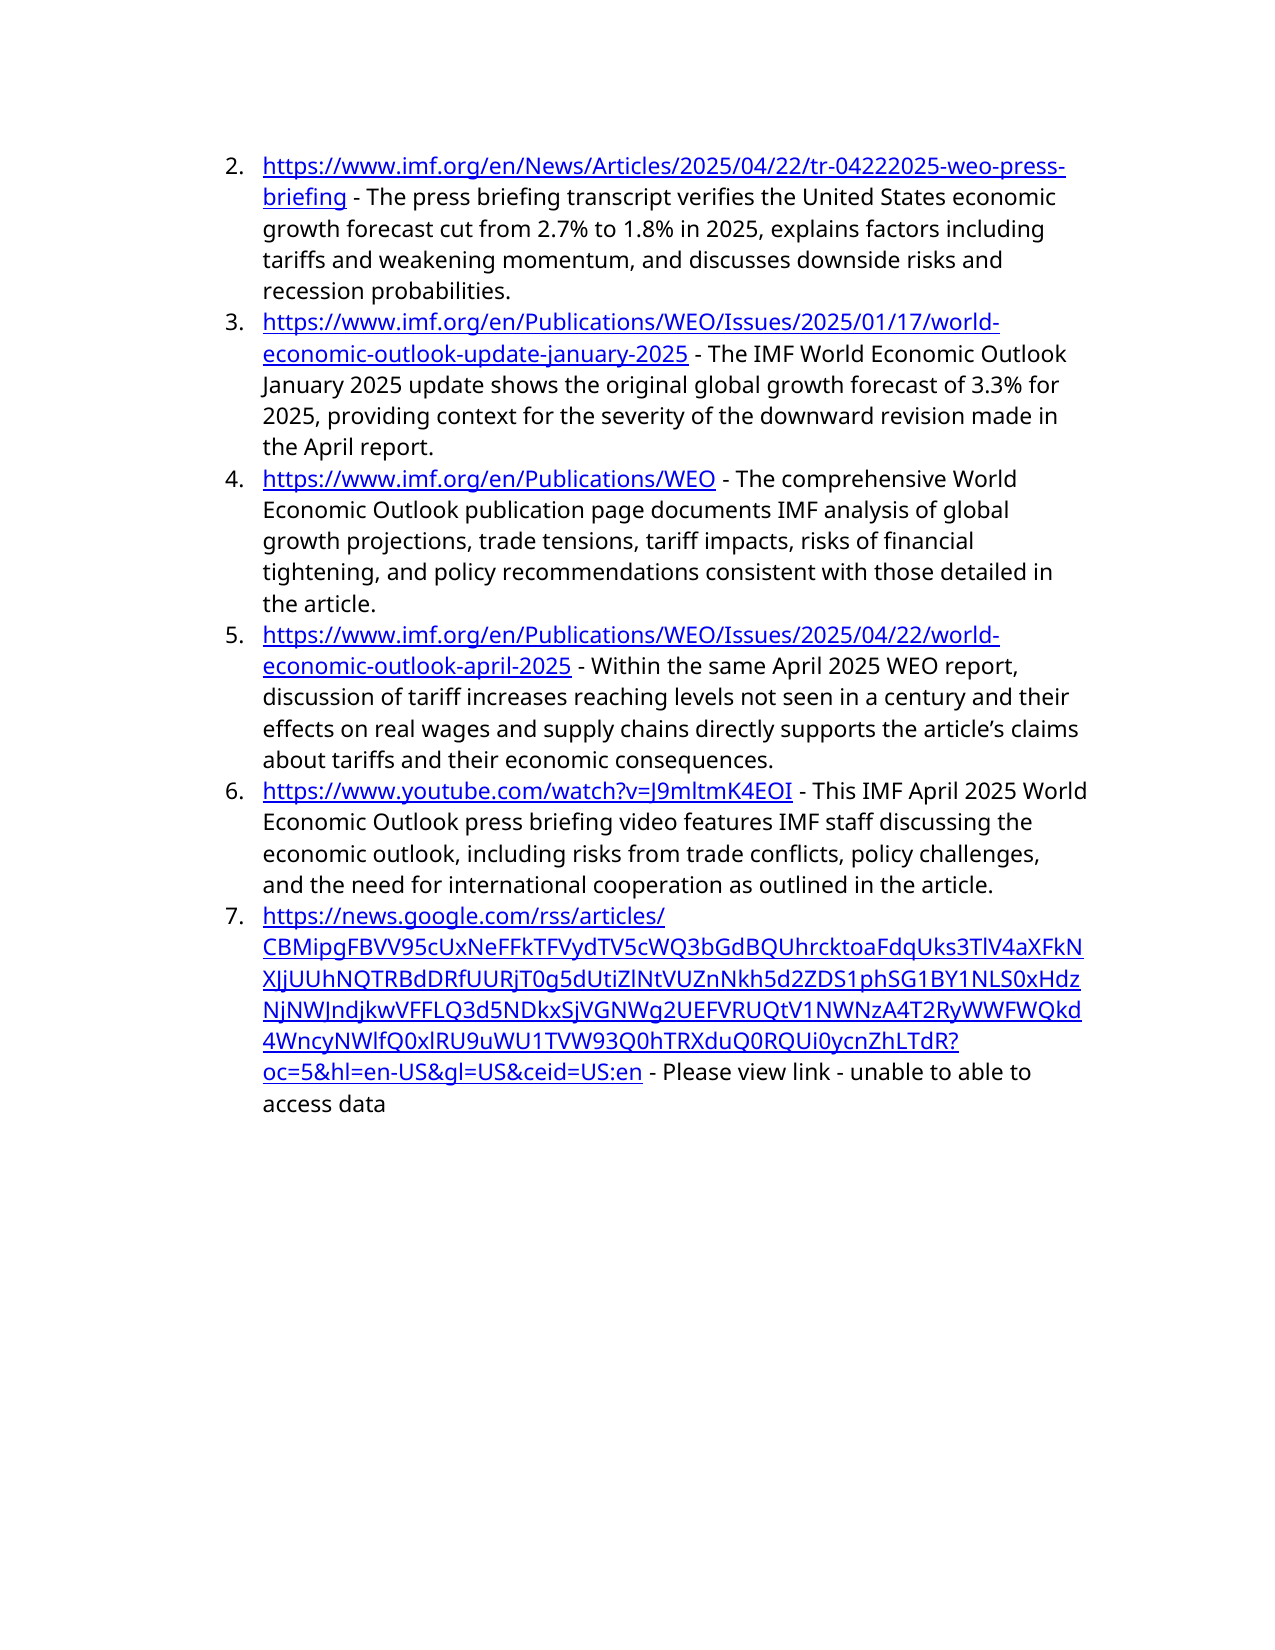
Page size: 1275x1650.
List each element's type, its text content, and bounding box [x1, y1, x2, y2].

list https://www.youtube.com/watch?v=J9mltmK4EOI - This IMF April 2025 World Economic Outlook press briefing video features IMF staff discussing the economic outlook, including risks from trade conflicts, policy challenges, and the need for international cooperation as outlined in the article. [225, 775, 1087, 900]
list https://www.imf.org/en/Publications/WEO/Issues/2025/04/22/world-economic-outlook-april-2025 - Within the same April 2025 WEO report, discussion of tariff increases reaching levels not seen in a century and their effects on real wages and supply chains directly supports the article’s claims about tariffs and their economic consequences. [225, 619, 1087, 775]
list https://www.imf.org/en/Publications/WEO/Issues/2025/01/17/world-economic-outlook-update-january-2025 - The IMF World Economic Outlook January 2025 update shows the original global growth forecast of 3.3% for 2025, providing context for the severity of the downward revision made in the April report. [225, 306, 1087, 462]
list https://www.imf.org/en/News/Articles/2025/04/22/tr-04222025-weo-press-briefing - The press briefing transcript verifies the United States economic growth forecast cut from 2.7% to 1.8% in 2025, explains factors including tariffs and weakening momentum, and discusses downside risks and recession probabilities. [225, 150, 1087, 306]
list https://www.imf.org/en/Publications/WEO - The comprehensive World Economic Outlook publication page documents IMF analysis of global growth projections, trade tensions, tariff impacts, risks of financial tightening, and policy recommendations consistent with those detailed in the article. [225, 462, 1087, 619]
list https://news.google.com/rss/articles/CBMipgFBVV95cUxNeFFkTFVydTV5cWQ3bGdBQUhrcktoaFdqUks3TlV4aXFkNXJjUUhNQTRBdDRfUURjT0g5dUtiZlNtVUZnNkh5d2ZDS1phSG1BY1NLS0xHdzNjNWJndjkwVFFLQ3d5NDkxSjVGNWg2UEFVRUQtV1NWNzA4T2RyWWFWQkd4WncyNWlfQ0xlRU9uWU1TVW93Q0hTRXduQ0RQUi0ycnZhLTdR?oc=5&hl=en-US&gl=US&ceid=US:en - Please view link - unable to able to access data [225, 900, 1087, 1119]
